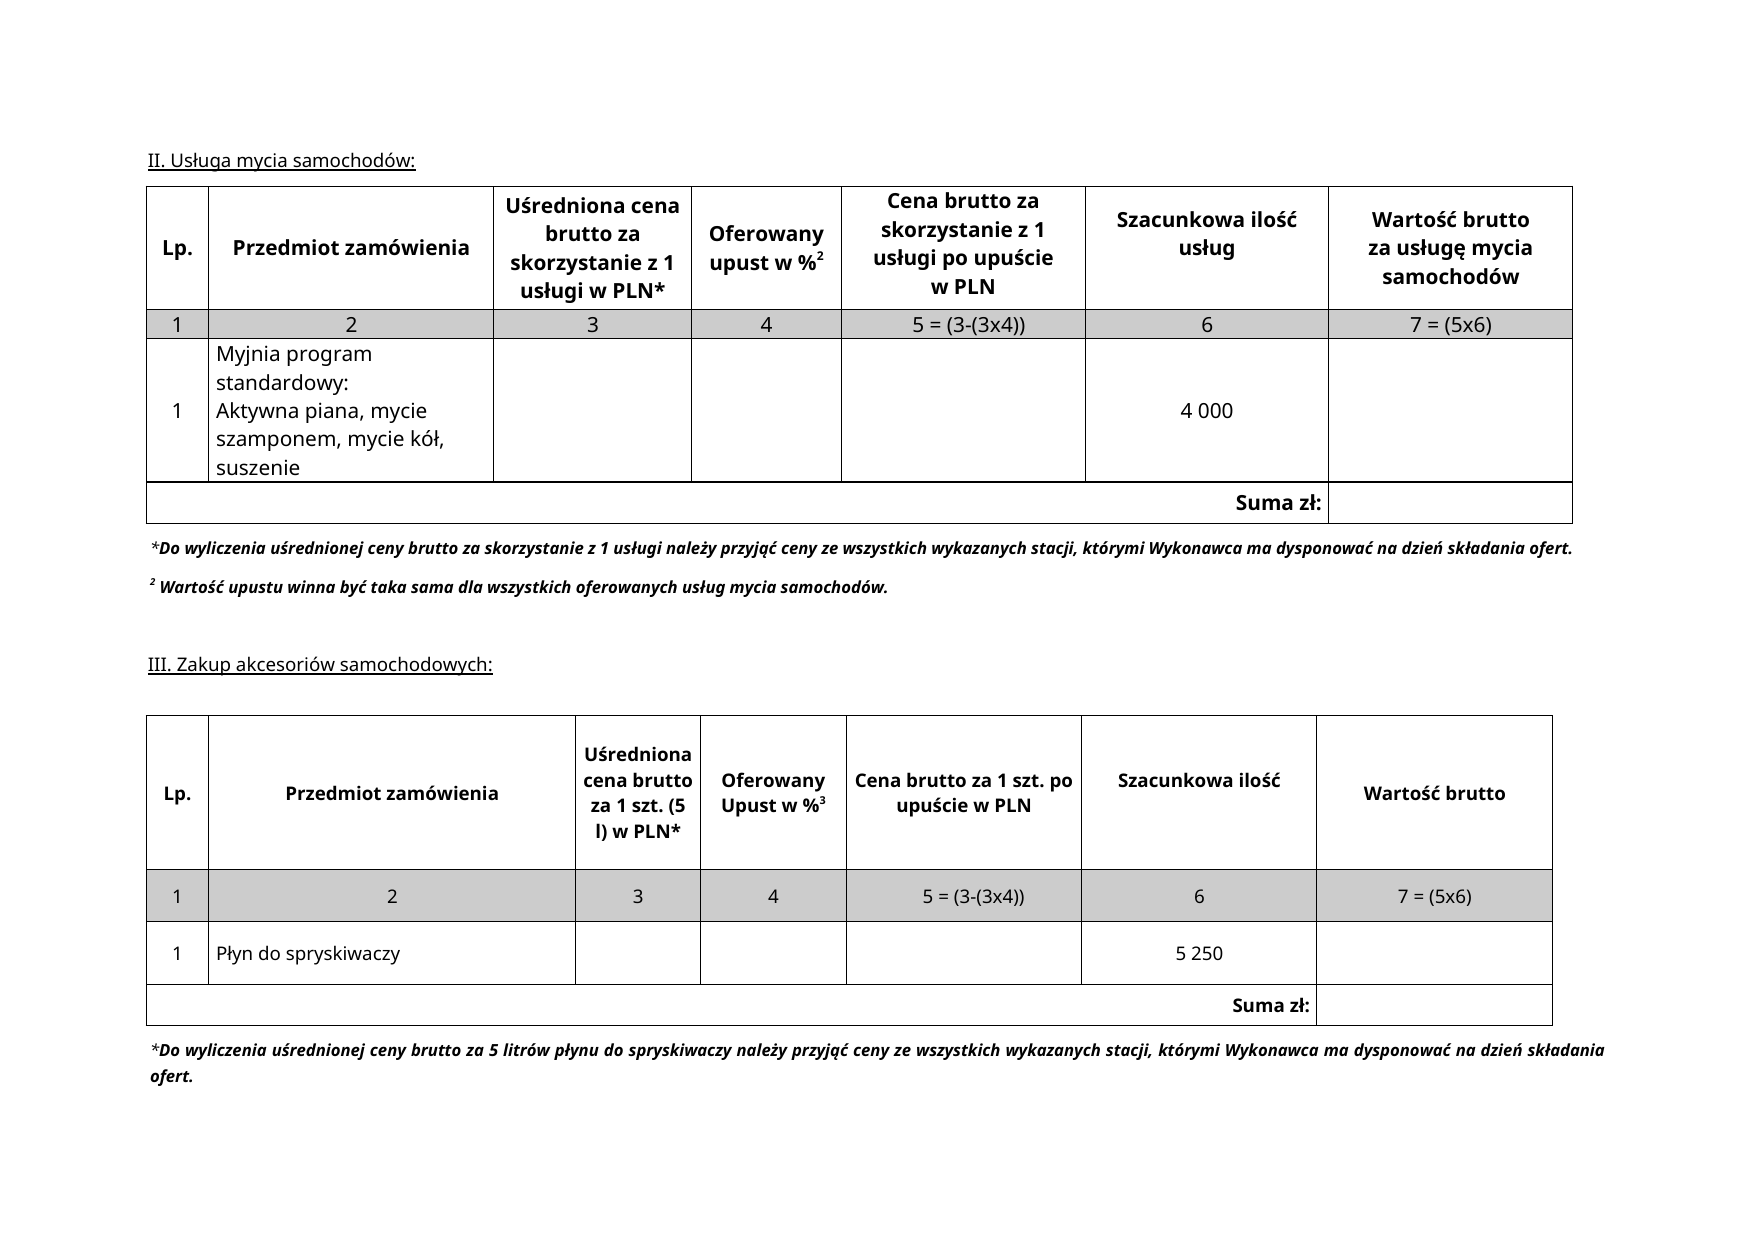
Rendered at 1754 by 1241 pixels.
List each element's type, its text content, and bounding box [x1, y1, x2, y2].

table_header Lp. [147, 716, 208, 869]
table_header Lp. [147, 187, 208, 309]
table_cell Płyn do spryskiwaczy [209, 922, 575, 984]
table_cell 5 = (3-(3x4)) [842, 310, 1085, 338]
table_header Oferowany upust w %2 [692, 187, 841, 309]
table_cell Suma zł: [147, 483, 1328, 523]
table_cell 1 [147, 870, 208, 921]
table_header Szacunkowa ilość [1082, 716, 1316, 869]
table_header Wartość brutto [1317, 716, 1552, 869]
table_header Uśredniona cena brutto za 1 szt. (5 l) w PLN* [576, 716, 700, 869]
table_cell 3 [576, 870, 700, 921]
table_header Oferowany Upust w %3 [701, 716, 846, 869]
table_header Wartość brutto za usługę mycia samochodów [1329, 187, 1572, 309]
table_cell [494, 339, 691, 481]
table_header Cena brutto za 1 szt. po upuście w PLN [847, 716, 1081, 869]
table_header Cena brutto za skorzystanie z 1 usługi po upuście w PLN [842, 187, 1085, 309]
table_cell [1317, 922, 1552, 984]
table_header Przedmiot zamówienia [209, 716, 575, 869]
table_cell Myjnia program standardowy: Aktywna piana, mycie szamponem, mycie kół, suszenie [209, 339, 493, 481]
table_cell 2 [209, 310, 493, 338]
table_cell Suma zł: [147, 985, 1316, 1025]
table_cell 1 [147, 922, 208, 984]
table_cell 7 = (5x6) [1329, 310, 1572, 338]
table_cell [842, 339, 1085, 481]
text 2 Wartość upustu winna być taka sama dla wszystkich oferowanych usług mycia samochodów. [150, 575, 1606, 598]
table_cell 4 [692, 310, 841, 338]
table_header Przedmiot zamówienia [209, 187, 493, 309]
table_cell 1 [147, 310, 208, 338]
text *Do wyliczenia uśrednionej ceny brutto za 5 litrów płynu do spryskiwaczy należy przyjąć ceny ze wszystkich wykazanych stacji, którymi Wykonawca ma dysponować na dzień składania ofert. [150, 1039, 1606, 1088]
table_cell [701, 922, 846, 984]
table_header Szacunkowa ilość usług [1086, 187, 1328, 309]
table_cell [576, 922, 700, 984]
table_cell 4 000 [1086, 339, 1328, 481]
text II. Usługa mycia samochodów: [148, 148, 1606, 173]
table_cell 3 [494, 310, 691, 338]
table_cell 4 [701, 870, 846, 921]
table_cell 5 = (3-(3x4)) [847, 870, 1081, 921]
table_cell 5 250 [1082, 922, 1316, 984]
text *Do wyliczenia uśrednionej ceny brutto za skorzystanie z 1 usługi należy przyjąć ceny ze wszystkich wykazanych stacji, którymi Wykonawca ma dysponować na dzień składania ofert. [150, 537, 1606, 559]
table_cell [692, 339, 841, 481]
text III. Zakup akcesoriów samochodowych: [148, 652, 1606, 677]
table_cell [1317, 985, 1552, 1025]
table_cell [1329, 339, 1572, 481]
table_cell 1 [147, 339, 208, 481]
table_cell 7 = (5x6) [1317, 870, 1552, 921]
table_header Uśredniona cena brutto za skorzystanie z 1 usługi w PLN* [494, 187, 691, 309]
table_cell [847, 922, 1081, 984]
table_cell 6 [1086, 310, 1328, 338]
table_cell 2 [209, 870, 575, 921]
table_cell [1329, 483, 1572, 523]
table_cell 6 [1082, 870, 1316, 921]
